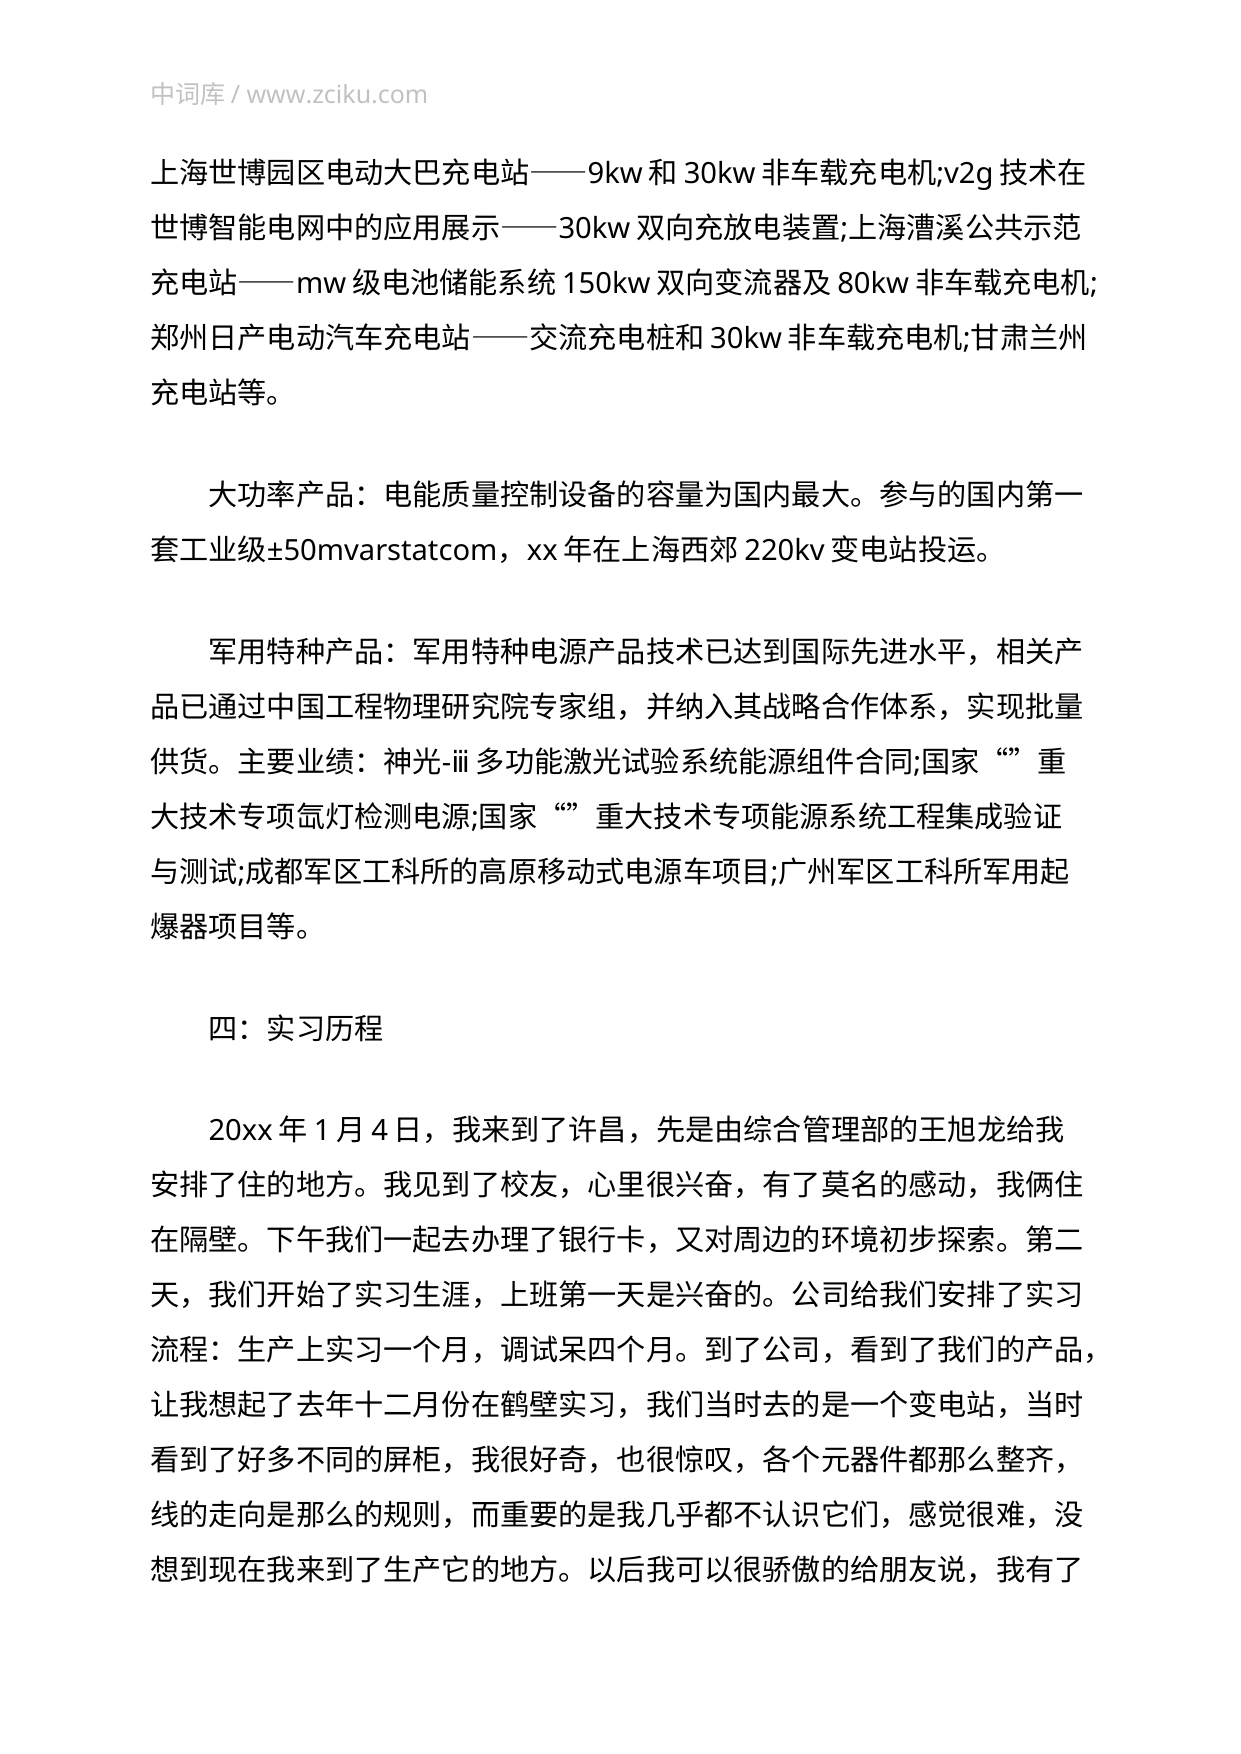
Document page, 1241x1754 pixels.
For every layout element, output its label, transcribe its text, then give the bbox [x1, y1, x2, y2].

text 军用特种产品：军用特种电源产品技术已达到国际先进水平，相关产品已通过中国工程物理研究院专家组，并纳入其战略合作体系，实现批量供货。主要业绩：神光-ⅲ多功能激光试验系统能源组件合同;国家“”重大技术专项氙灯检测电源;国家“”重大技术专项能源系统工程集成验证与测试;成都军区工科所的高原移动式电源车项目;广州军区工科所军用起爆器项目等。 [150, 629, 1090, 946]
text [150, 150, 1090, 412]
text 大功率产品：电能质量控制设备的容量为国内最大。参与的国内第一套工业级±50mvarstatcom，xx年在上海西郊220kv变电站投运。 [150, 472, 1090, 569]
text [150, 1107, 1090, 1588]
text 四：实习历程 [150, 1005, 1090, 1047]
